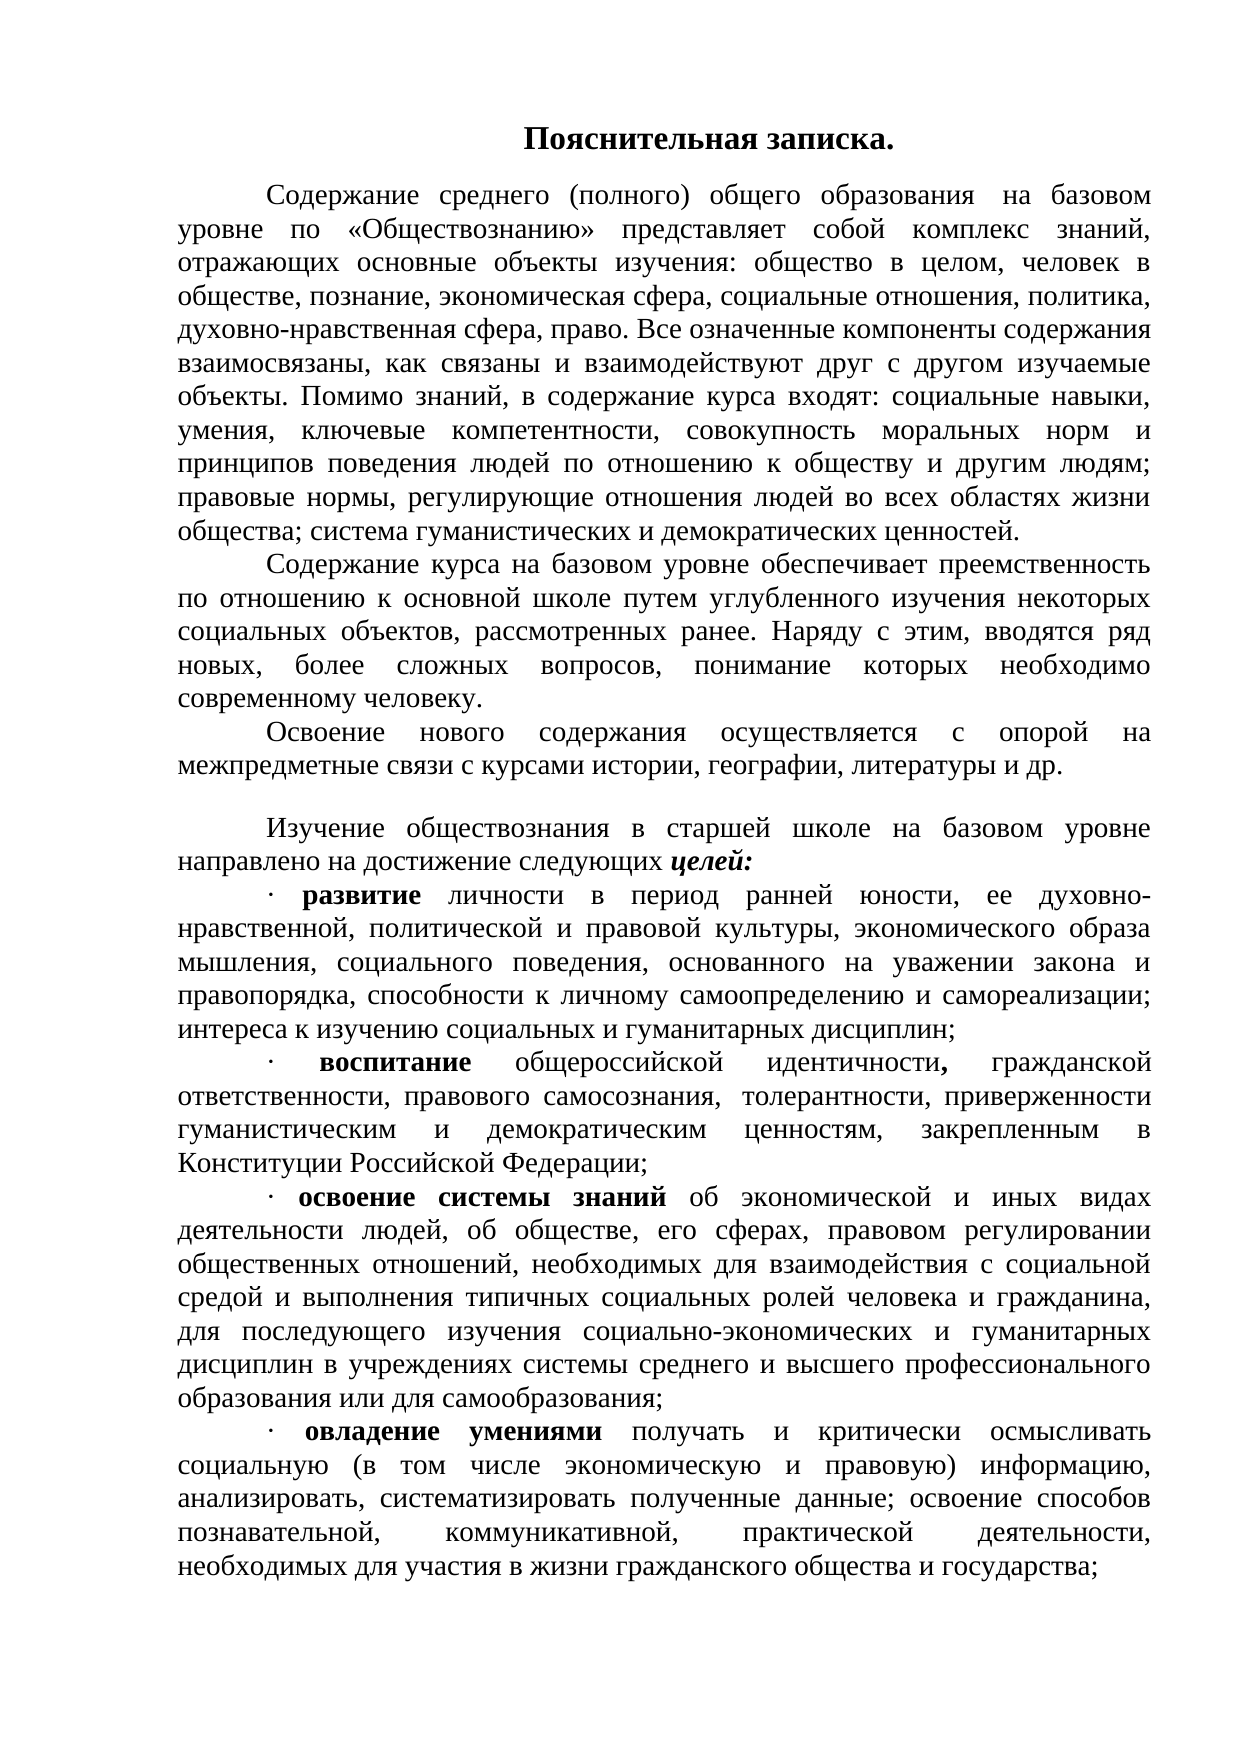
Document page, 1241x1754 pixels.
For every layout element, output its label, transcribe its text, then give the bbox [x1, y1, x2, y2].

text · воспитание общероссийской идентичности, гражданской ответственности, правового самосознания, толерантности, приверженности гуманистическим и демократическим ценностям, закрепленным в Конституции Российской Федерации; [177, 1044, 1152, 1179]
text Пояснительная записка. [177, 118, 1152, 156]
text · развитие личности в период ранней юности, ее духовно-нравственной, политической и правовой культуры, экономического образа мышления, социального поведения, основанного на уважении закона и правопорядка, способности к личному самоопределению и самореализации; интереса к изучению социальных и гуманитарных дисциплин; [177, 877, 1152, 1044]
text · освоение системы знаний об экономической и иных видах деятельности людей, об обществе, его сферах, правовом регулировании общественных отношений, необходимых для взаимодействия с социальной средой и выполнения типичных социальных ролей человека и гражданина, для последующего изучения социально-экономических и гуманитарных дисциплин в учреждениях системы среднего и высшего профессионального образования или для самообразования; [177, 1179, 1152, 1413]
text Содержание среднего (полного) общего образования на базовом уровне по «Обществознанию» представляет собой комплекс знаний, отражающих основные объекты изучения: общество в целом, человек в обществе, познание, экономическая сфера, социальные отношения, политика, духовно-нравственная сфера, право. Все означенные компоненты содержания взаимосвязаны, как связаны и взаимодействуют друг с другом изучаемые объекты. Помимо знаний, в содержание курса входят: социальные навыки, умения, ключевые компетентности, совокупность моральных норм и принципов поведения людей по отношению к обществу и другим людям; правовые нормы, регулирующие отношения людей во всех областях жизни общества; система гуманистических и демократических ценностей. [177, 177, 1152, 546]
text · овладение умениями получать и критически осмысливать социальную (в том числе экономическую и правовую) информацию, анализировать, систематизировать полученные данные; освоение способов познавательной, коммуникативной, практической деятельности, необходимых для участия в жизни гражданского общества и государства; [177, 1413, 1152, 1581]
text Освоение нового содержания осуществляется с опорой на межпредметные связи с курсами истории, географии, литературы и др. [177, 714, 1152, 781]
text Изучение обществознания в старшей школе на базовом уровне направлено на достижение следующих целей: [177, 810, 1152, 877]
text Содержание курса на базовом уровне обеспечивает преемственность по отношению к основной школе путем углубленного изучения некоторых социальных объектов, рассмотренных ранее. Наряду с этим, вводятся ряд новых, более сложных вопросов, понимание которых необходимо современному человеку. [177, 546, 1152, 714]
